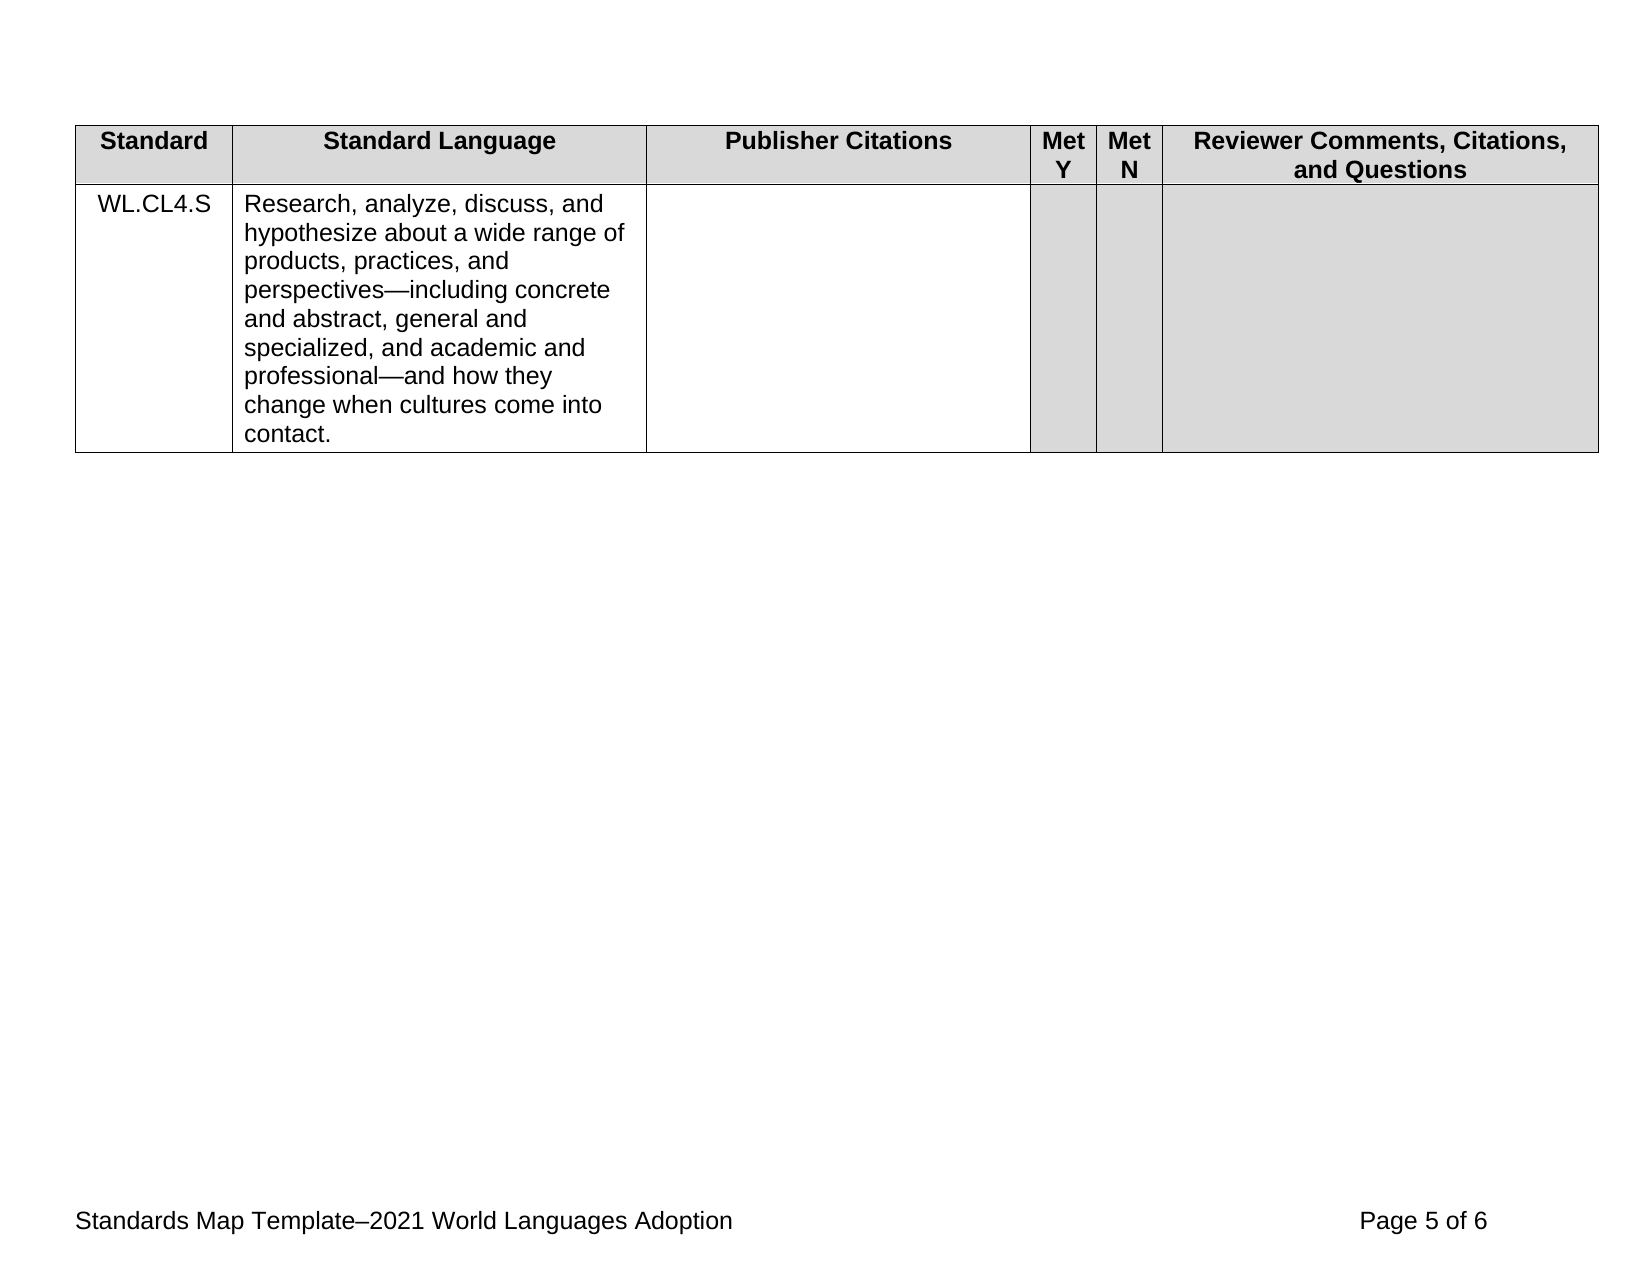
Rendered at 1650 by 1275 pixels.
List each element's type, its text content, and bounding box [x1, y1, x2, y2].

table_cell [1031, 185, 1096, 452]
table_cell [647, 185, 1030, 452]
table_cell [1163, 185, 1598, 452]
table_cell [1097, 185, 1162, 452]
table_header Reviewer Comments, Citations, and Questions [1163, 126, 1598, 183]
table_header Standard Language [233, 126, 646, 183]
table_header Met N [1097, 126, 1162, 183]
table_cell WL.CL4.S [76, 185, 232, 452]
table_header Standard [76, 126, 232, 183]
table_header Met Y [1031, 126, 1096, 183]
table_header Publisher Citations [647, 126, 1030, 183]
table_cell Research, analyze, discuss, and hypothesize about a wide range of products, practices, and perspectives—including concrete and abstract, general and specialized, and academic and professional—and how they change when cultures come into contact. [233, 185, 646, 452]
